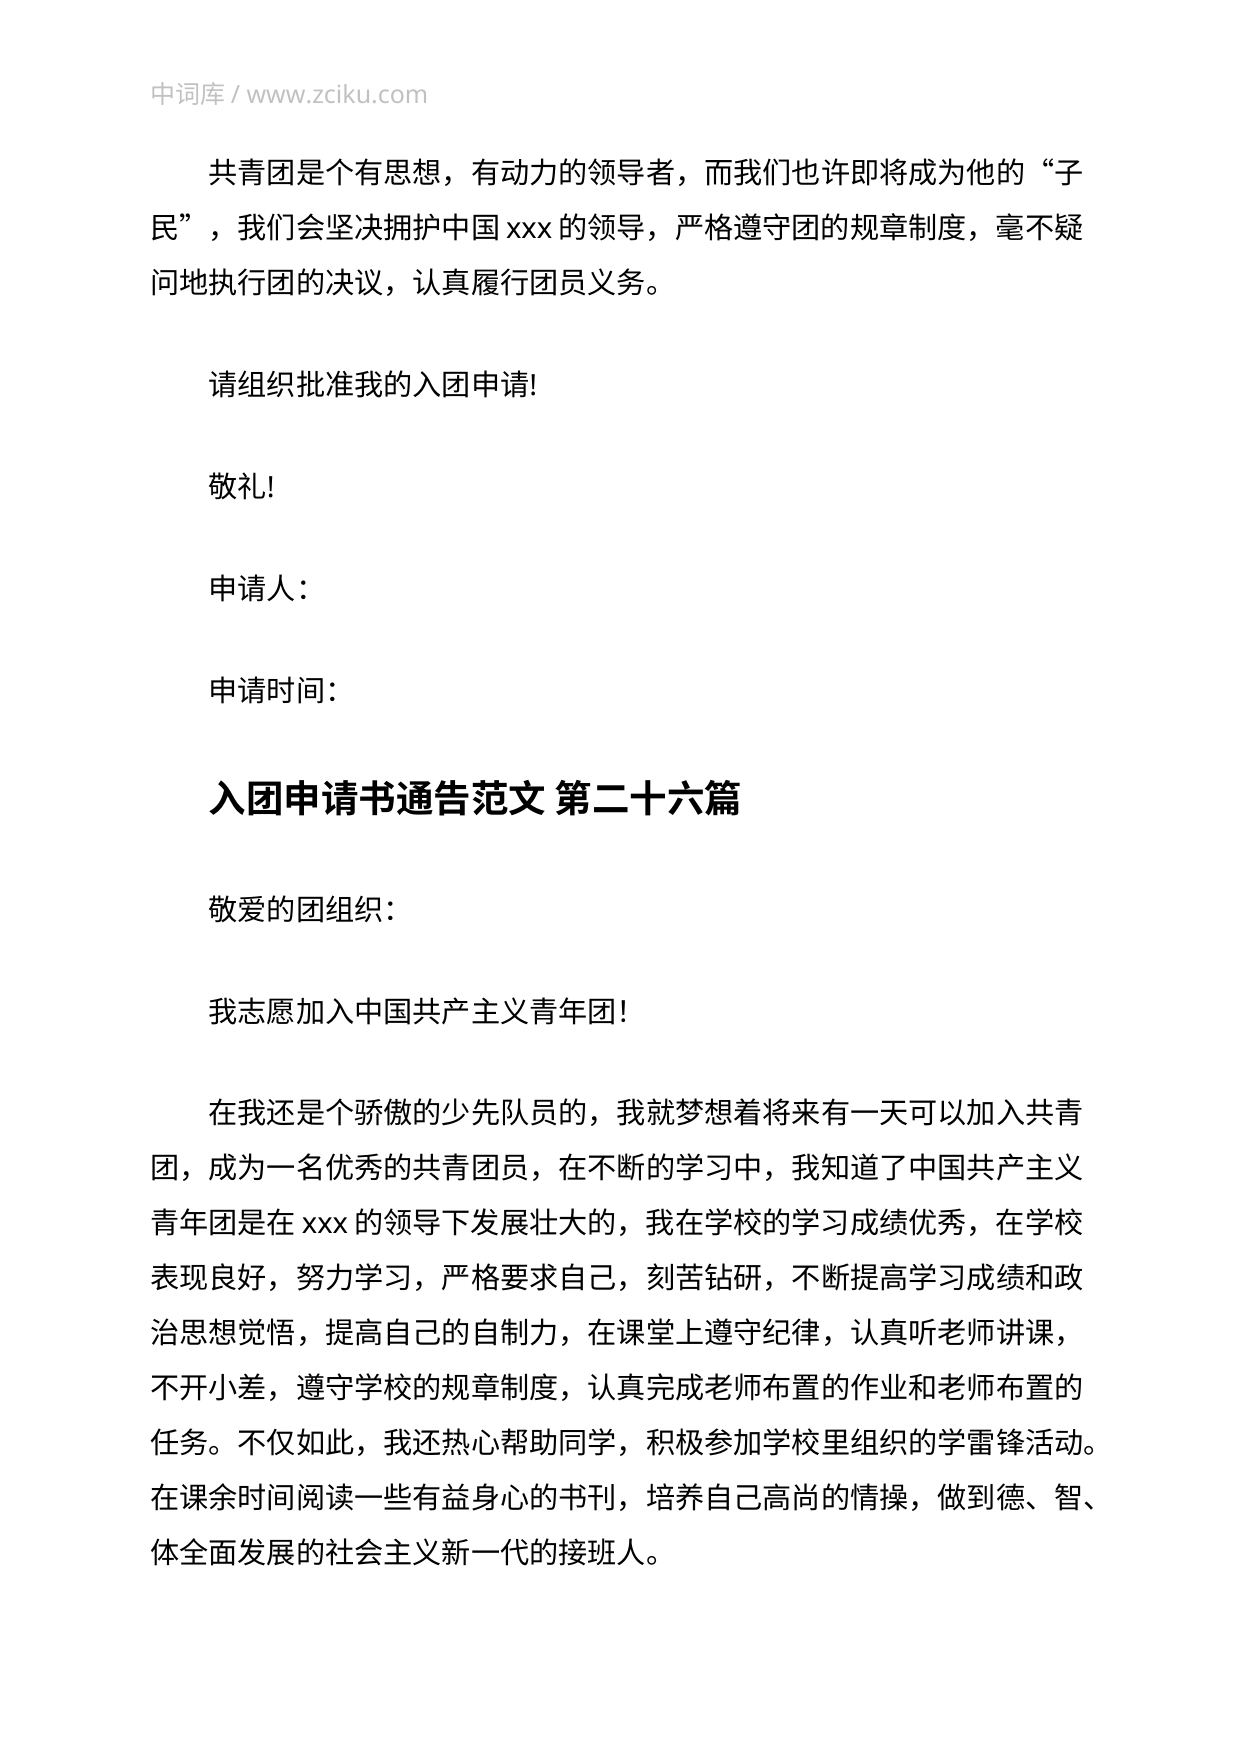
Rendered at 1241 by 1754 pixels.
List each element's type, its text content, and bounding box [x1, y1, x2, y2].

text 我志愿加入中国共产主义青年团！ [150, 988, 1090, 1031]
text 共青团是个有思想，有动力的领导者，而我们也许即将成为他的“子民”，我们会坚决拥护中国xxx的领导，严格遵守团的规章制度，毫不疑问地执行团的决议，认真履行团员义务。 [150, 150, 1090, 302]
text 在我还是个骄傲的少先队员的，我就梦想着将来有一天可以加入共青团，成为一名优秀的共青团员，在不断的学习中，我知道了中国共产主义青年团是在xxx的领导下发展壮大的，我在学校的学习成绩优秀，在学校表现良好，努力学习，严格要求自己，刻苦钻研，不断提高学习成绩和政治思想觉悟，提高自己的自制力，在课堂上遵守纪律，认真听老师讲课，不开小差，遵守学校的规章制度，认真完成老师布置的作业和老师布置的任务。不仅如此，我还热心帮助同学，积极参加学校里组织的学雷锋活动。在课余时间阅读一些有益身心的书刊，培养自己高尚的情操，做到德、智、体全面发展的社会主义新一代的接班人。 [150, 1090, 1090, 1572]
text 申请时间： [150, 667, 1090, 710]
text 请组织批准我的入团申请! [150, 362, 1090, 404]
text 入团申请书通告范文 第二十六篇 [150, 769, 1090, 823]
text 申请人： [150, 566, 1090, 608]
text 敬爱的团组织： [150, 887, 1090, 929]
text 敬礼! [150, 464, 1090, 506]
